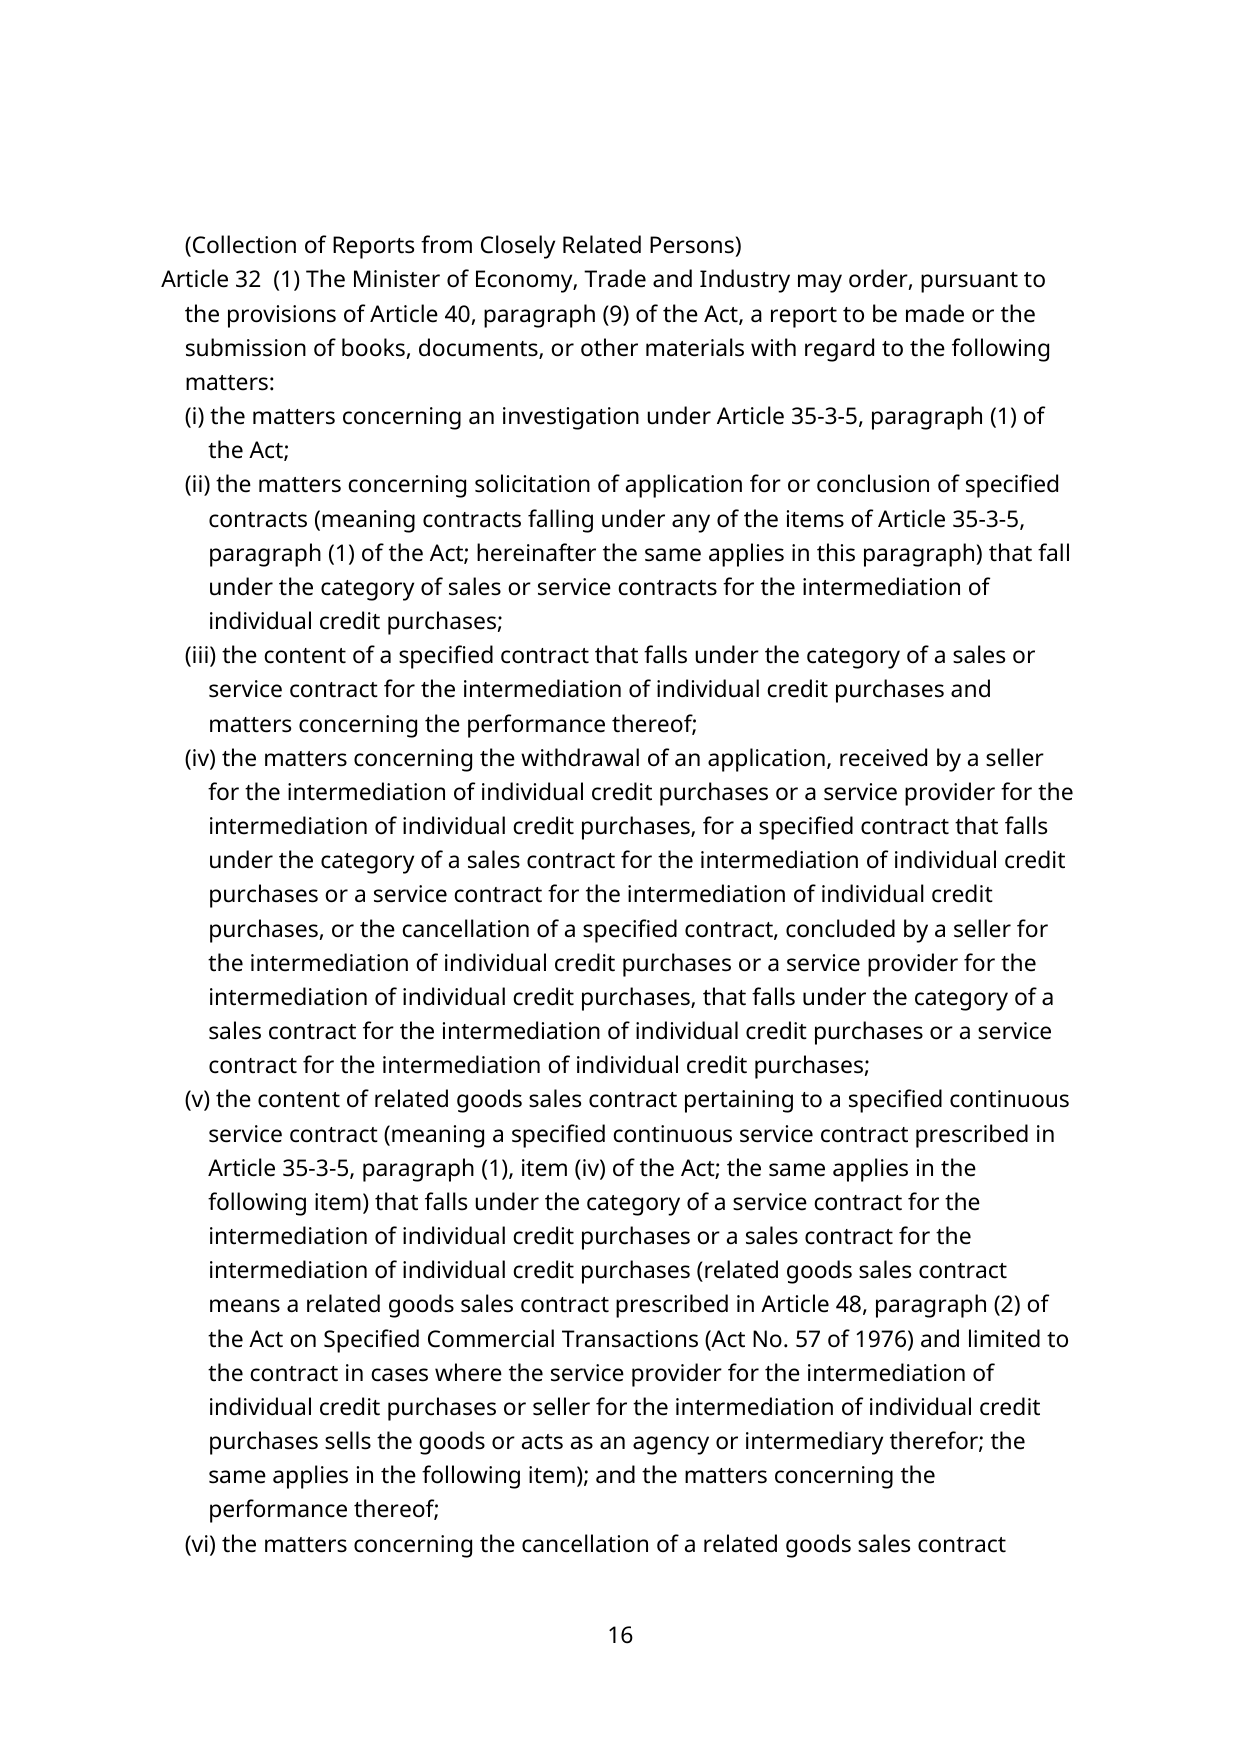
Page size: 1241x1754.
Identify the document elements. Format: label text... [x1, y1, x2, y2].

text (i) the matters concerning an investigation under Article 35-3-5, paragraph (1) of the Act; [184, 399, 1079, 467]
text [184, 1526, 1079, 1560]
text (iv) the matters concerning the withdrawal of an application, received by a seller for the intermediation of individual credit purchases or a service provider for the intermediation of individual credit purchases, for a specified contract that falls under the category of a sales contract for the intermediation of individual credit purchases or a service contract for the intermediation of individual credit purchases, or the cancellation of a specified contract, concluded by a seller for the intermediation of individual credit purchases or a service provider for the intermediation of individual credit purchases, that falls under the category of a sales contract for the intermediation of individual credit purchases or a service contract for the intermediation of individual credit purchases; [184, 740, 1079, 1082]
text Article 32 (1) The Minister of Economy, Trade and Industry may order, pursuant to the provisions of Article 40, paragraph (9) of the Act, a report to be made or the submission of books, documents, or other materials with regard to the following matters: [161, 262, 1079, 399]
text (ii) the matters concerning solicitation of application for or conclusion of specified contracts (meaning contracts falling under any of the items of Article 35-3-5, paragraph (1) of the Act; hereinafter the same applies in this paragraph) that fall under the category of sales or service contracts for the intermediation of individual credit purchases; [184, 467, 1079, 638]
text (v) the content of related goods sales contract pertaining to a specified continuous service contract (meaning a specified continuous service contract prescribed in Article 35-3-5, paragraph (1), item (iv) of the Act; the same applies in the following item) that falls under the category of a service contract for the intermediation of individual credit purchases or a sales contract for the intermediation of individual credit purchases (related goods sales contract means a related goods sales contract prescribed in Article 48, paragraph (2) of the Act on Specified Commercial Transactions (Act No. 57 of 1976) and limited to the contract in cases where the service provider for the intermediation of individual credit purchases or seller for the intermediation of individual credit purchases sells the goods or acts as an agency or intermediary therefor; the same applies in the following item); and the matters concerning the performance thereof; [184, 1082, 1079, 1526]
text (Collection of Reports from Closely Related Persons) [184, 228, 1079, 262]
text (iii) the content of a specified contract that falls under the category of a sales or service contract for the intermediation of individual credit purchases and matters concerning the performance thereof; [184, 638, 1079, 740]
